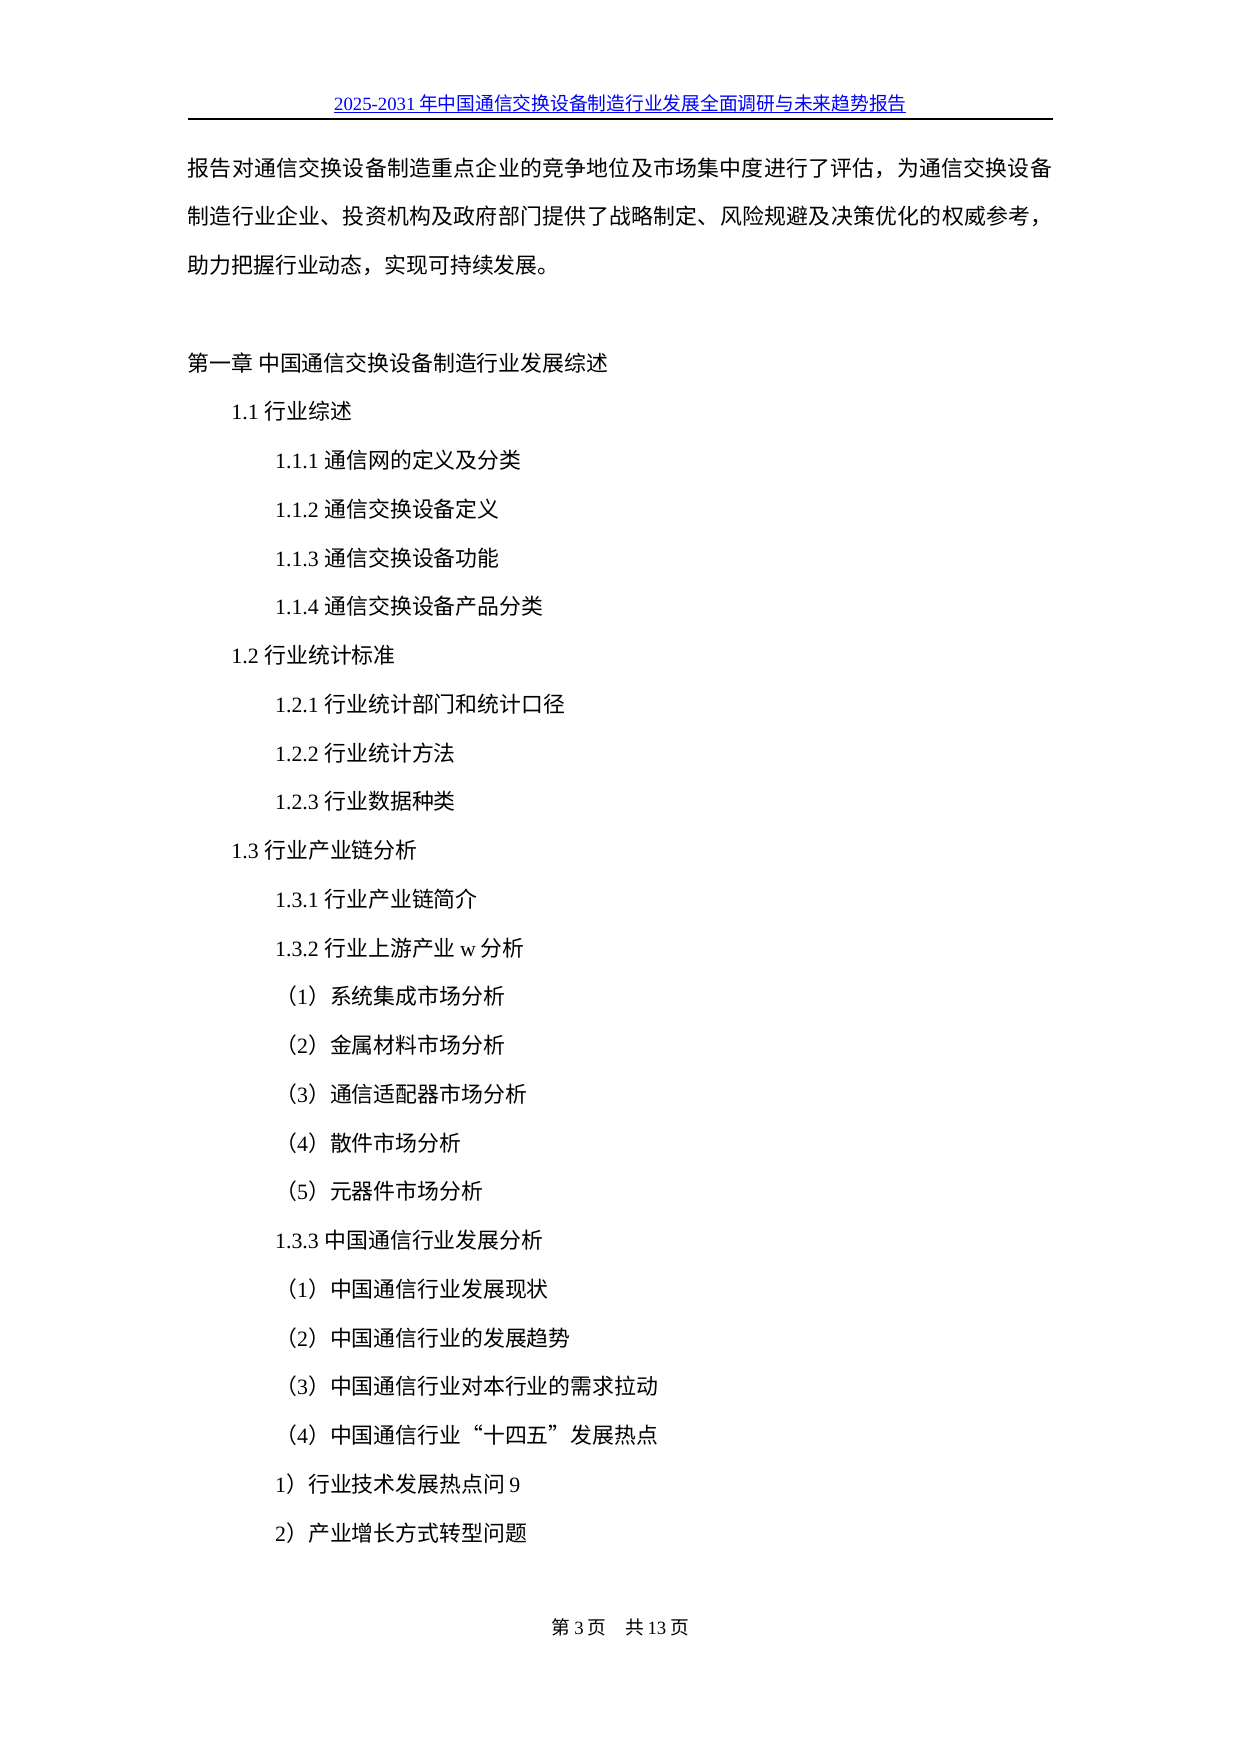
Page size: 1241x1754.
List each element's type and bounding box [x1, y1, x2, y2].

text [187, 150, 1053, 1548]
